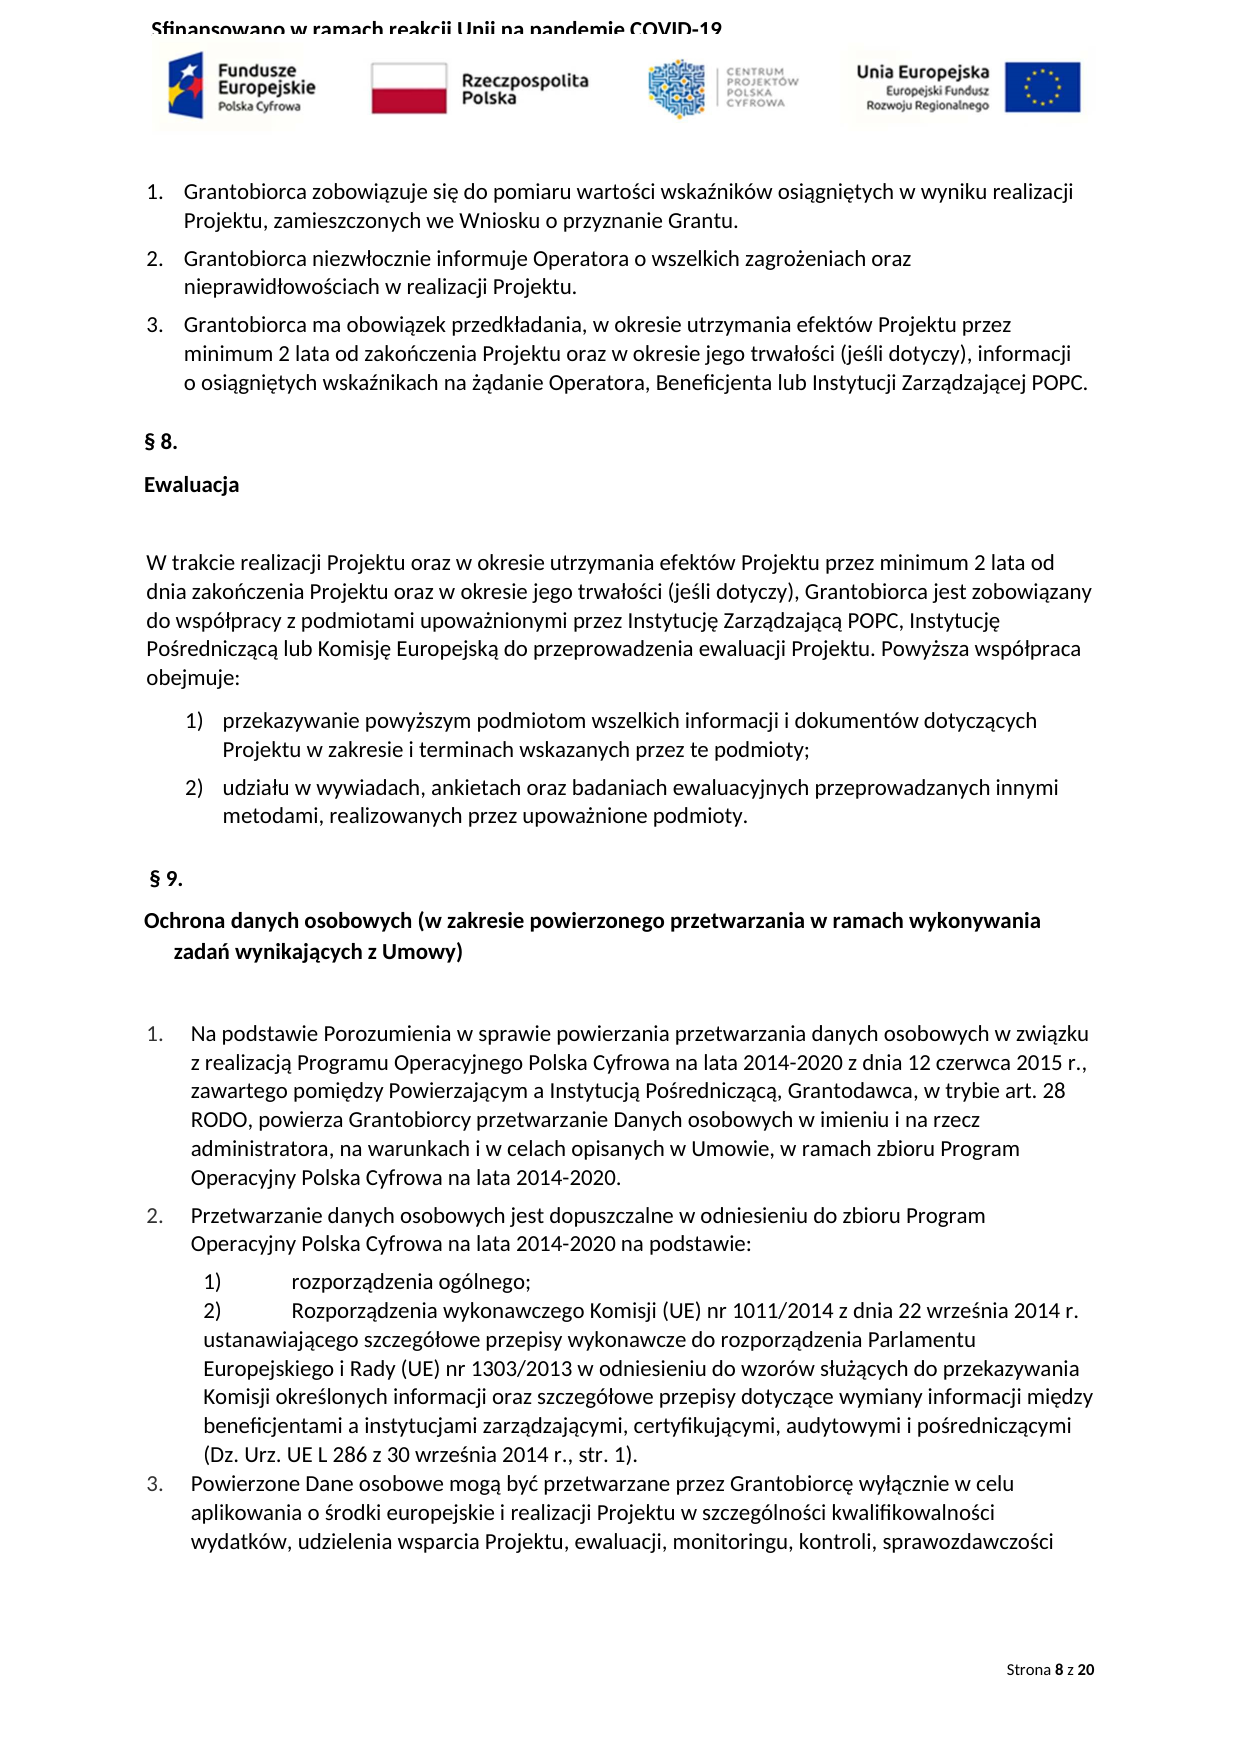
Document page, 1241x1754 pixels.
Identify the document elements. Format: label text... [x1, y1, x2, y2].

list Grantobiorca ma obowiązek przedkładania, w okresie utrzymania efektów Projektu przez minimum 2 lata od zakończenia Projektu oraz w okresie jego trwałości (jeśli dotyczy), informacji o osiągniętych wskaźnikach na żądanie Operatora, Beneficjenta lub Instytucji Zarządzającej POPC. [146, 310, 1094, 396]
text Ewaluacja [144, 470, 1094, 498]
list rozporządzenia ogólnego; [203, 1267, 1095, 1295]
list Rozporządzenia wykonawczego Komisji (UE) nr 1011/2014 z dnia 22 września 2014 r. ustanawiającego szczegółowe przepisy wykonawcze do rozporządzenia Parlamentu Europejskiego i Rady (UE) nr 1303/2013 w odniesieniu do wzorów służących do przekazywania Komisji określonych informacji oraz szczegółowe przepisy dotyczące wymiany informacji między beneficjentami a instytucjami zarządzającymi, certyfikującymi, audytowymi i pośredniczącymi (Dz. Urz. UE L 286 z 30 września 2014 r., str. 1). [203, 1296, 1095, 1468]
list przekazywanie powyższym podmiotom wszelkich informacji i dokumentów dotyczących Projektu w zakresie i terminach wskazanych przez te podmioty; [185, 706, 1094, 763]
list Przetwarzanie danych osobowych jest dopuszczalne w odniesieniu do zbioru Program Operacyjny Polska Cyfrowa na lata 2014-2020 na podstawie: [146, 1201, 1094, 1258]
list Na podstawie Porozumienia w sprawie powierzania przetwarzania danych osobowych w związku z realizacją Programu Operacyjnego Polska Cyfrowa na lata 2014-2020 z dnia 12 czerwca 2015 r., zawartego pomiędzy Powierzającym a Instytucją Pośredniczącą, Grantodawca, w trybie art. 28 RODO, powierza Grantobiorcy przetwarzanie Danych osobowych w imieniu i na rzecz administratora, na warunkach i w celach opisanych w Umowie, w ramach zbioru Program Operacyjny Polska Cyfrowa na lata 2014-2020. [146, 1019, 1094, 1191]
list Grantobiorca zobowiązuje się do pomiaru wartości wskaźników osiągniętych w wyniku realizacji Projektu, zamieszczonych we Wniosku o przyznanie Grantu. [146, 177, 1094, 234]
text § 8. [144, 427, 1094, 455]
text W trakcie realizacji Projektu oraz w okresie utrzymania efektów Projektu przez minimum 2 lata od dnia zakończenia Projektu oraz w okresie jego trwałości (jeśli dotyczy), Grantobiorca jest zobowiązany do współpracy z podmiotami upoważnionymi przez Instytucję Zarządzającą POPC, Instytucję Pośredniczącą lub Komisję Europejską do przeprowadzenia ewaluacji Projektu. Powyższa współpraca obejmuje: [146, 548, 1094, 691]
picture [152, 34, 1097, 142]
list Grantobiorca niezwłocznie informuje Operatora o wszelkich zagrożeniach oraz nieprawidłowościach w realizacji Projektu. [146, 244, 1094, 301]
text Ochrona danych osobowych (w zakresie powierzonego przetwarzania w ramach wykonywania zadań wynikających z Umowy) [144, 907, 1094, 965]
text § 9. [144, 864, 1094, 892]
list udziału w wywiadach, ankietach oraz badaniach ewaluacyjnych przeprowadzanych innymi metodami, realizowanych przez upoważnione podmioty. [185, 773, 1094, 830]
